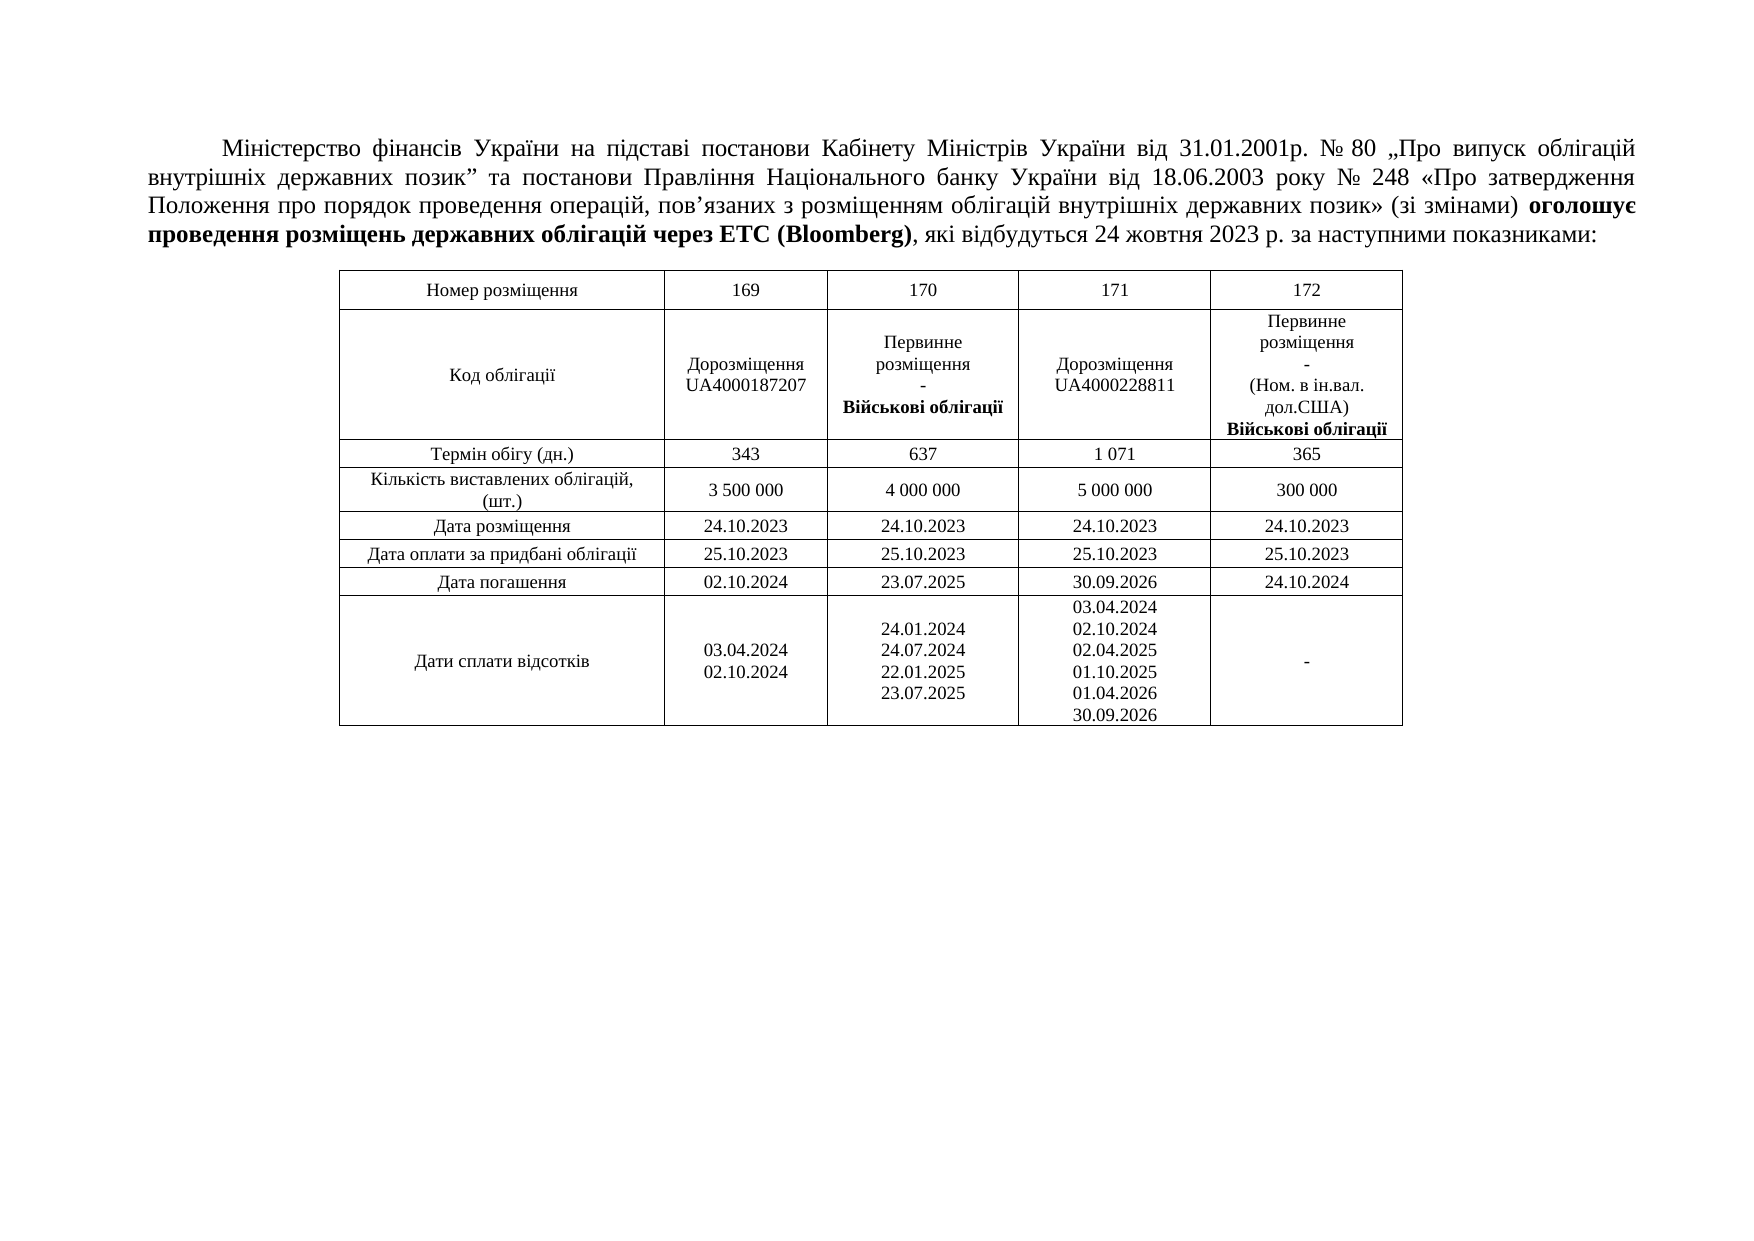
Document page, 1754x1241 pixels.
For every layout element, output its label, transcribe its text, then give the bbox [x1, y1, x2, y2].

table_cell Дата розміщення [340, 512, 664, 539]
table_cell 23.07.2025 [828, 568, 1018, 595]
table_cell 24.10.2023 [828, 512, 1018, 539]
table_header 171 [1019, 271, 1210, 308]
table_cell 637 [828, 440, 1018, 467]
table_cell 24.10.2023 [665, 512, 827, 539]
table_cell 365 [1211, 440, 1402, 467]
table_cell 300 000 [1211, 468, 1402, 511]
table_cell Код облігації [340, 310, 664, 439]
table_cell Первинне розміщення - (Ном. в ін.вал. дол.США) Військові облігації [1211, 310, 1402, 439]
table_cell 5 000 000 [1019, 468, 1210, 511]
table_cell Первинне розміщення - Військові облігації [828, 310, 1018, 439]
text Міністерство фінансів України на підставі постанови Кабінету Міністрів України від 31.01.2001р. № 80 „Про випуск облігацій внутрішніх державних позик” та постанови Правління Національного банку України від 18.06.2003 року № 248 «Про затвердження Положення про порядок проведення операцій, пов’язаних з розміщенням облігацій внутрішніх державних позик» (зі змінами) оголошує проведення розміщень державних облігацій через ЕТС (Bloomberg), які відбудуться за наступними показниками: [148, 133, 1636, 248]
table_cell 25.10.2023 [665, 540, 827, 567]
table_cell Термін обігу (дн.) [340, 440, 664, 467]
table_cell Дата оплати за придбані облігації [340, 540, 664, 567]
table_cell Дорозміщення UA4000228811 [1019, 310, 1210, 439]
table_cell 30.09.2026 [1019, 568, 1210, 595]
table_cell 4 000 000 [828, 468, 1018, 511]
table_cell 25.10.2023 [1211, 540, 1402, 567]
table_cell Дата погашення [340, 568, 664, 595]
table_cell - [1211, 596, 1402, 725]
table_cell Кількість виставлених облігацій, (шт.) [340, 468, 664, 511]
table_cell 02.10.2024 [665, 568, 827, 595]
table_cell 24.10.2023 [1211, 512, 1402, 539]
table_cell 03.04.2024 02.10.2024 02.04.2025 01.10.2025 01.04.2026 30.09.2026 [1019, 596, 1210, 725]
table_cell 03.04.2024 02.10.2024 [665, 596, 827, 725]
table_cell 24.01.2024 24.07.2024 22.01.2025 23.07.2025 [828, 596, 1018, 725]
table_cell 24.10.2023 [1019, 512, 1210, 539]
table_header 169 [665, 271, 827, 308]
table_cell Дорозміщення UA4000187207 [665, 310, 827, 439]
table_cell 1 071 [1019, 440, 1210, 467]
table_cell Дати сплати відсотків [340, 596, 664, 725]
table_cell 343 [665, 440, 827, 467]
table_cell 25.10.2023 [1019, 540, 1210, 567]
table_cell 3 500 000 [665, 468, 827, 511]
table_header 170 [828, 271, 1018, 308]
table_cell 24.10.2024 [1211, 568, 1402, 595]
table_header Номер розміщення [340, 271, 664, 308]
table_cell 25.10.2023 [828, 540, 1018, 567]
table_header 172 [1211, 271, 1402, 308]
